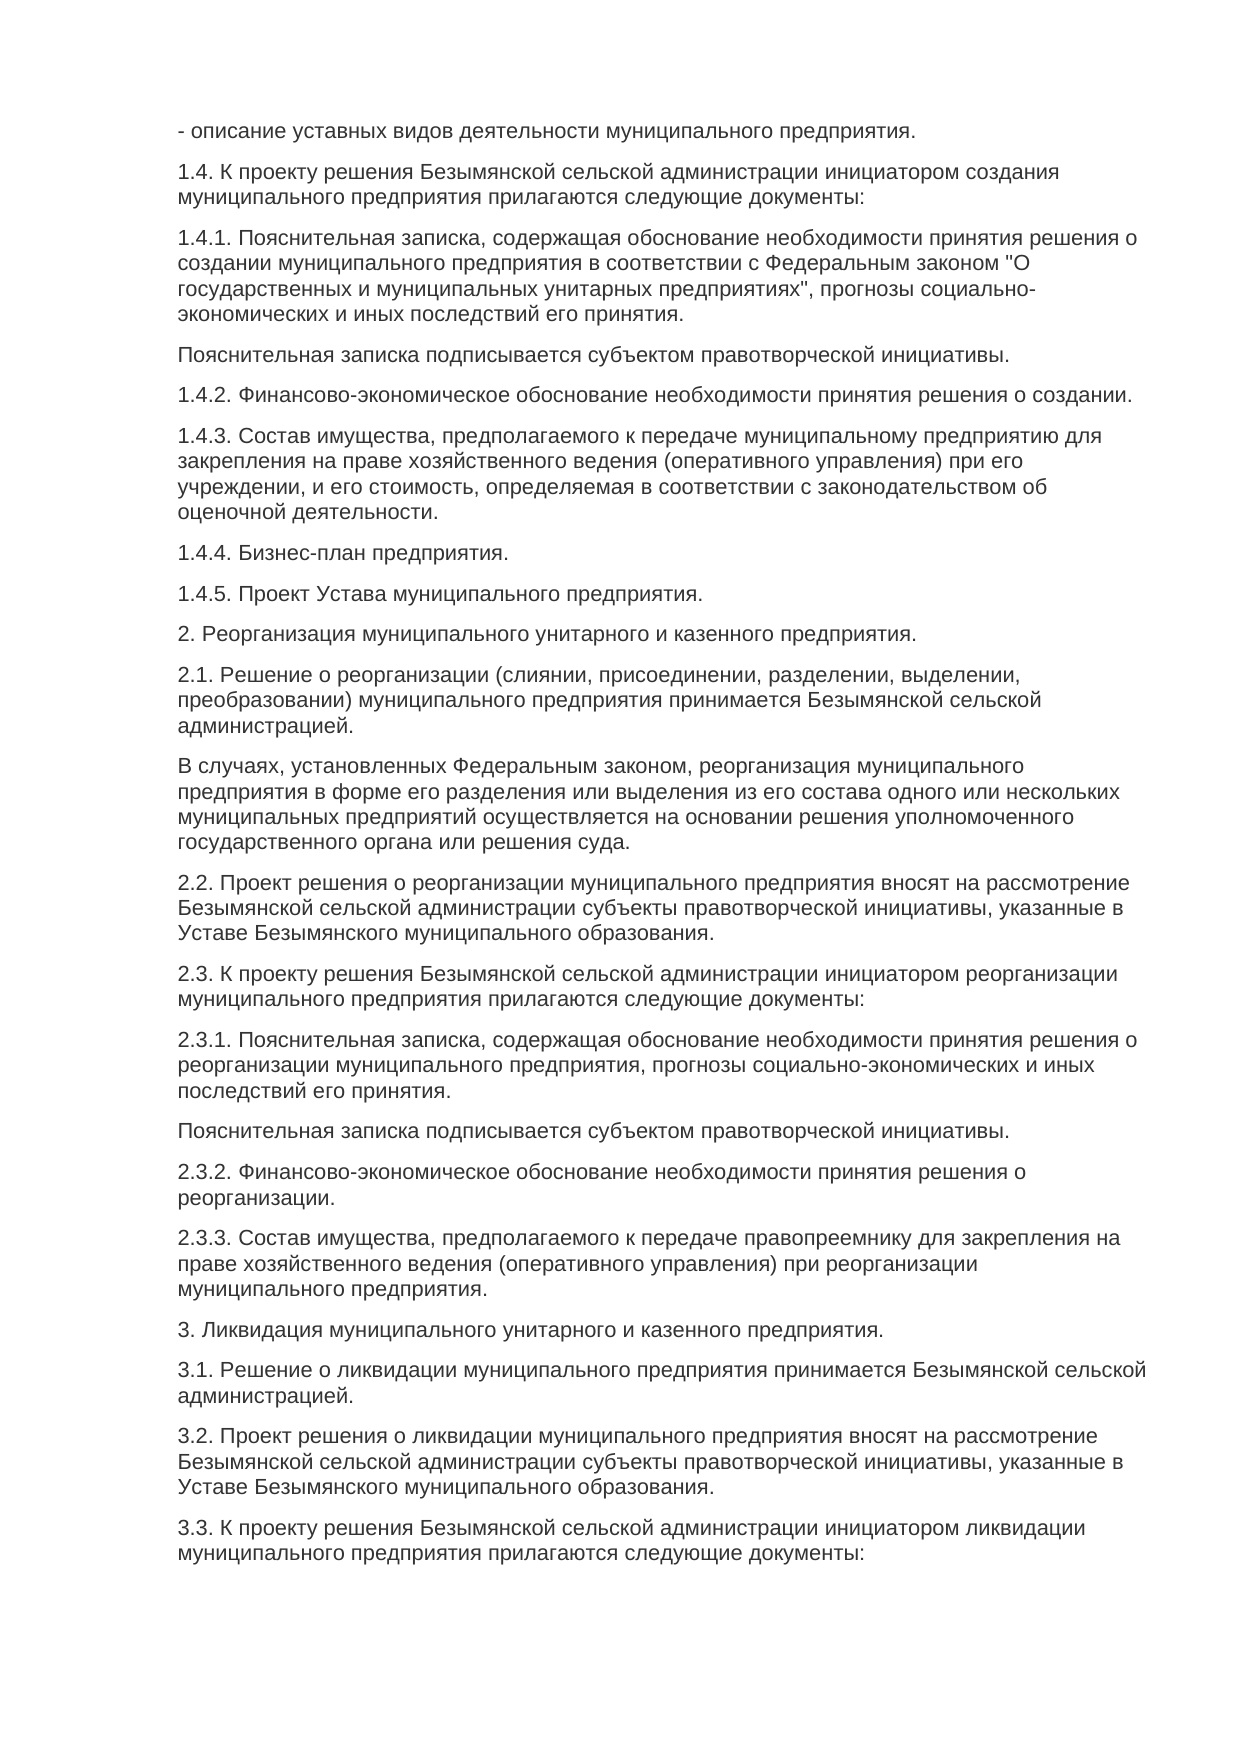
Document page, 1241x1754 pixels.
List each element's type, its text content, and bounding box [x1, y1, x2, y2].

text 2. Реорганизация муниципального унитарного и казенного предприятия. [177, 621, 1152, 646]
text 2.1. Решение о реорганизации (слиянии, присоединении, разделении, выделении, преобразовании) муниципального предприятия принимается Безымянской сельской администрацией. [177, 662, 1152, 738]
text 2.3.2. Финансово-экономическое обоснование необходимости принятия решения о реорганизации. [177, 1159, 1152, 1209]
text 1.4.2. Финансово-экономическое обоснование необходимости принятия решения о создании. [177, 382, 1152, 407]
text 1.4.5. Проект Устава муниципального предприятия. [177, 580, 1152, 606]
text 1.4.4. Бизнес-план предприятия. [177, 539, 1152, 565]
text В случаях, установленных Федеральным законом, реорганизация муниципального предприятия в форме его разделения или выделения из его состава одного или нескольких муниципальных предприятий осуществляется на основании решения уполномоченного государственного органа или решения суда. [177, 753, 1152, 854]
text 3. Ликвидация муниципального унитарного и казенного предприятия. [177, 1316, 1152, 1342]
text 1.4.3. Состав имущества, предполагаемого к передаче муниципальному предприятию для закрепления на праве хозяйственного ведения (оперативного управления) при его учреждении, и его стоимость, определяемая в соответствии с законодательством об оценочной деятельности. [177, 423, 1152, 524]
text 2.3. К проекту решения Безымянской сельской администрации инициатором реорганизации муниципального предприятия прилагаются следующие документы: [177, 961, 1152, 1011]
text Пояснительная записка подписывается субъектом правотворческой инициативы. [177, 1118, 1152, 1143]
text - описание уставных видов деятельности муниципального предприятия. [177, 118, 1152, 143]
text Пояснительная записка подписывается субъектом правотворческой инициативы. [177, 341, 1152, 367]
text 3.1. Решение о ликвидации муниципального предприятия принимается Безымянской сельской администрацией. [177, 1357, 1152, 1408]
text 2.2. Проект решения о реорганизации муниципального предприятия вносят на рассмотрение Безымянской сельской администрации субъекты правотворческой инициативы, указанные в Уставе Безымянского муниципального образования. [177, 870, 1152, 945]
text 1.4. К проекту решения Безымянской сельской администрации инициатором создания муниципального предприятия прилагаются следующие документы: [177, 159, 1152, 209]
text 2.3.3. Состав имущества, предполагаемого к передаче правопреемнику для закрепления на праве хозяйственного ведения (оперативного управления) при реорганизации муниципального предприятия. [177, 1225, 1152, 1301]
text 3.2. Проект решения о ликвидации муниципального предприятия вносят на рассмотрение Безымянской сельской администрации субъекты правотворческой инициативы, указанные в Уставе Безымянского муниципального образования. [177, 1423, 1152, 1499]
text 3.3. К проекту решения Безымянской сельской администрации инициатором ликвидации муниципального предприятия прилагаются следующие документы: [177, 1514, 1152, 1565]
text 1.4.1. Пояснительная записка, содержащая обоснование необходимости принятия решения о создании муниципального предприятия в соответствии с Федеральным законом "О государственных и муниципальных унитарных предприятиях", прогнозы социально-экономических и иных последствий его принятия. [177, 225, 1152, 326]
text 2.3.1. Пояснительная записка, содержащая обоснование необходимости принятия решения о реорганизации муниципального предприятия, прогнозы социально-экономических и иных последствий его принятия. [177, 1027, 1152, 1103]
